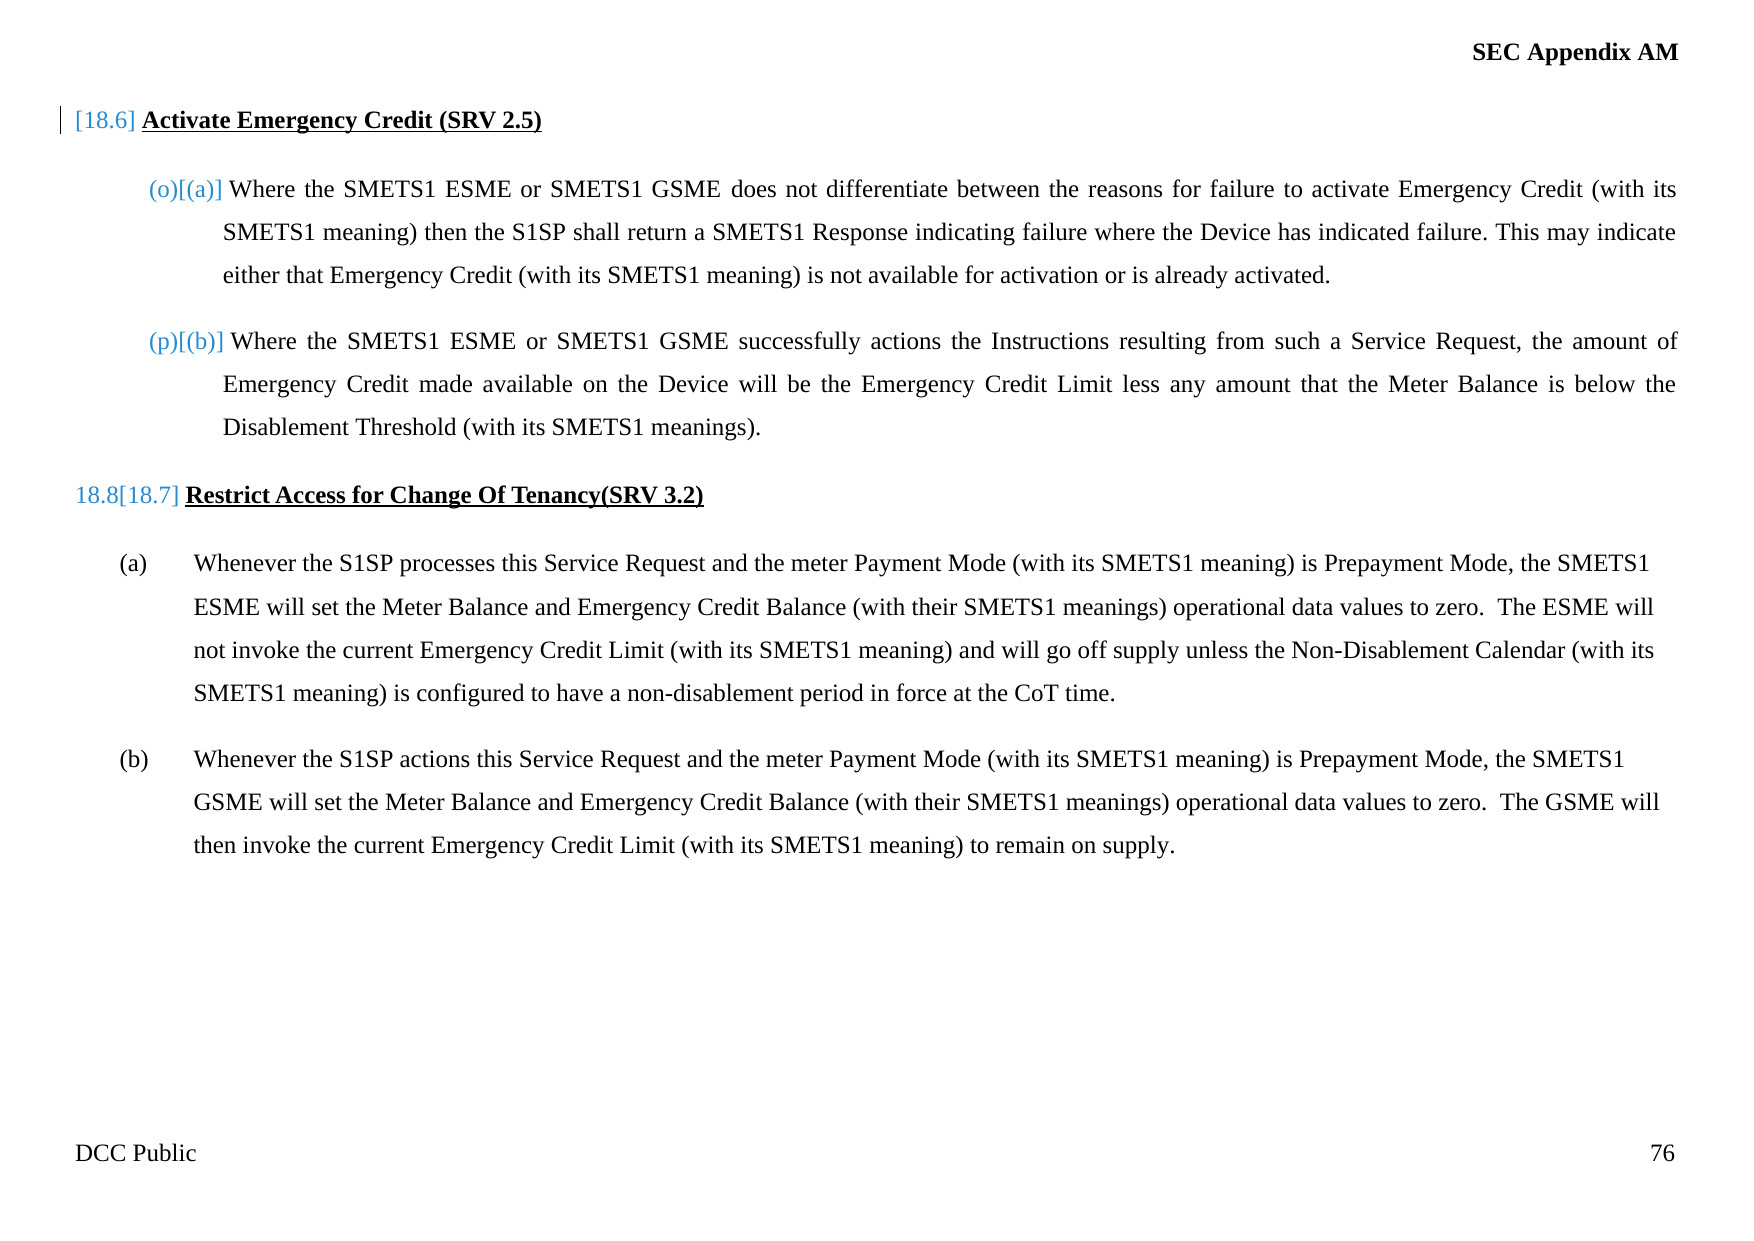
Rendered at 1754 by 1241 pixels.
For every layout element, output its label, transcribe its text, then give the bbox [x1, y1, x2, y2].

subtitle Activate Emergency Credit (SRV 2.5) [75, 106, 1679, 134]
subtitle Where the SMETS1 ESME or SMETS1 GSME successfully actions the Instructions resulting from such a Service Request, the amount of Emergency Credit made available on the Device will be the Emergency Credit Limit less any amount that the Meter Balance is below the Disablement Threshold (with its SMETS1 meanings). [149, 326, 1679, 441]
subtitle Where the SMETS1 ESME or SMETS1 GSME does not differentiate between the reasons for failure to activate Emergency Credit (with its SMETS1 meaning) then the S1SP shall return a SMETS1 Response indicating failure where the Device has indicated failure. This may indicate either that Emergency Credit (with its SMETS1 meaning) is not available for activation or is already activated. [149, 174, 1679, 289]
subtitle Whenever the S1SP processes this Service Request and the meter Payment Mode (with its SMETS1 meaning) is Prepayment Mode, the SMETS1 ESME will set the Meter Balance and Emergency Credit Balance (with their SMETS1 meanings) operational data values to zero. The ESME will not invoke the current Emergency Credit Limit (with its SMETS1 meaning) and will go off supply unless the Non-Disablement Calendar (with its SMETS1 meaning) is configured to have a non-disablement period in force at the CoT time. [119, 548, 1679, 707]
subtitle Restrict Access for Change Of Tenancy(SRV 3.2) [75, 480, 1679, 509]
subtitle Whenever the S1SP actions this Service Request and the meter Payment Mode (with its SMETS1 meaning) is Prepayment Mode, the SMETS1 GSME will set the Meter Balance and Emergency Credit Balance (with their SMETS1 meanings) operational data values to zero. The GSME will then invoke the current Emergency Credit Limit (with its SMETS1 meaning) to remain on supply. [119, 744, 1679, 859]
